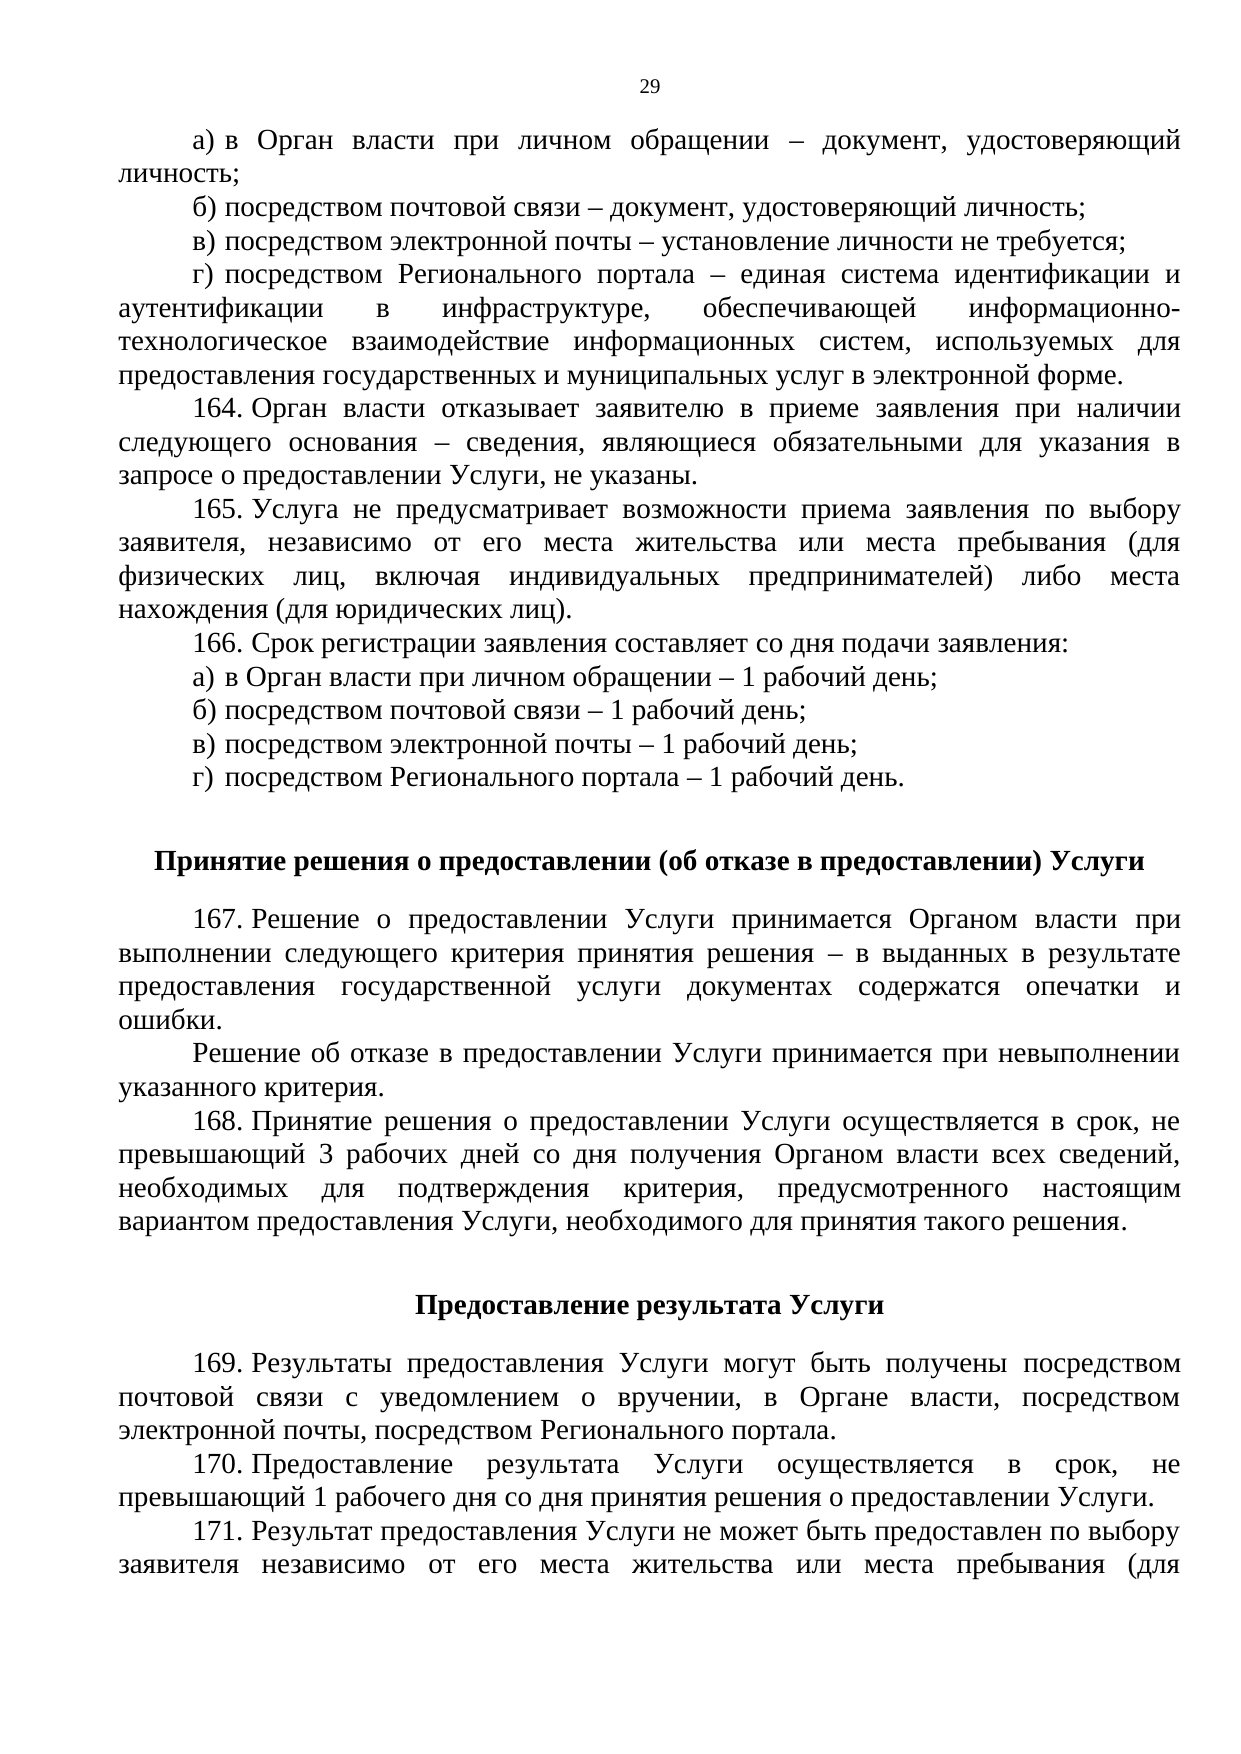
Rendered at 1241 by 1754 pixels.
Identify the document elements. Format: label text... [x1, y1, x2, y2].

list в Орган власти при личном обращении – документ, удостоверяющий личность; [118, 122, 1181, 189]
list Решение о предоставлении Услуги принимается Органом власти при выполнении следующего критерия принятия решения – в выданных в результате предоставления государственной услуги документах содержатся опечатки и ошибки. [118, 901, 1181, 1036]
list Принятие решения о предоставлении Услуги осуществляется в срок, не превышающий 3 рабочих дней со дня получения Органом власти всех сведений, необходимых для подтверждения критерия, предусмотренного настоящим вариантом предоставления Услуги, необходимого для принятия такого решения. [118, 1103, 1181, 1237]
list Орган власти отказывает заявителю в приеме заявления при наличии следующего основания – сведения, являющиеся обязательными для указания в запросе о предоставлении Услуги, не указаны. [118, 390, 1181, 491]
list Результаты предоставления Услуги могут быть получены посредством почтовой связи с уведомлением о вручении, в Органе власти, посредством электронной почты, посредством Регионального портала. [118, 1345, 1181, 1446]
text Решение об отказе в предоставлении Услуги принимается при невыполнении указанного критерия. [118, 1036, 1181, 1103]
text Принятие решения о предоставлении (об отказе в предоставлении) Услуги [118, 843, 1181, 876]
list посредством Регионального портала – 1 рабочий день. [118, 759, 1181, 793]
list посредством электронной почты – установление личности не требуется; [118, 223, 1181, 256]
list посредством Регионального портала – единая система идентификации и аутентификации в инфраструктуре, обеспечивающей информационно-технологическое взаимодействие информационных систем, используемых для предоставления государственных и муниципальных услуг в электронной форме. [118, 256, 1181, 390]
list посредством почтовой связи – 1 рабочий день; [118, 692, 1181, 726]
list посредством электронной почты – 1 рабочий день; [118, 726, 1181, 759]
list в Орган власти при личном обращении – 1 рабочий день; [118, 659, 1181, 692]
text Предоставление результата Услуги [118, 1287, 1181, 1320]
list Срок регистрации заявления составляет со дня подачи заявления: [118, 625, 1181, 659]
list Услуга не предусматривает возможности приема заявления по выбору заявителя, независимо от его места жительства или места пребывания (для физических лиц, включая индивидуальных предпринимателей) либо места нахождения (для юридических лиц). [118, 491, 1181, 625]
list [118, 1513, 1181, 1580]
list Предоставление результата Услуги осуществляется в срок, не превышающий 1 рабочего дня со дня принятия решения о предоставлении Услуги. [118, 1446, 1181, 1513]
list посредством почтовой связи – документ, удостоверяющий личность; [118, 189, 1181, 223]
